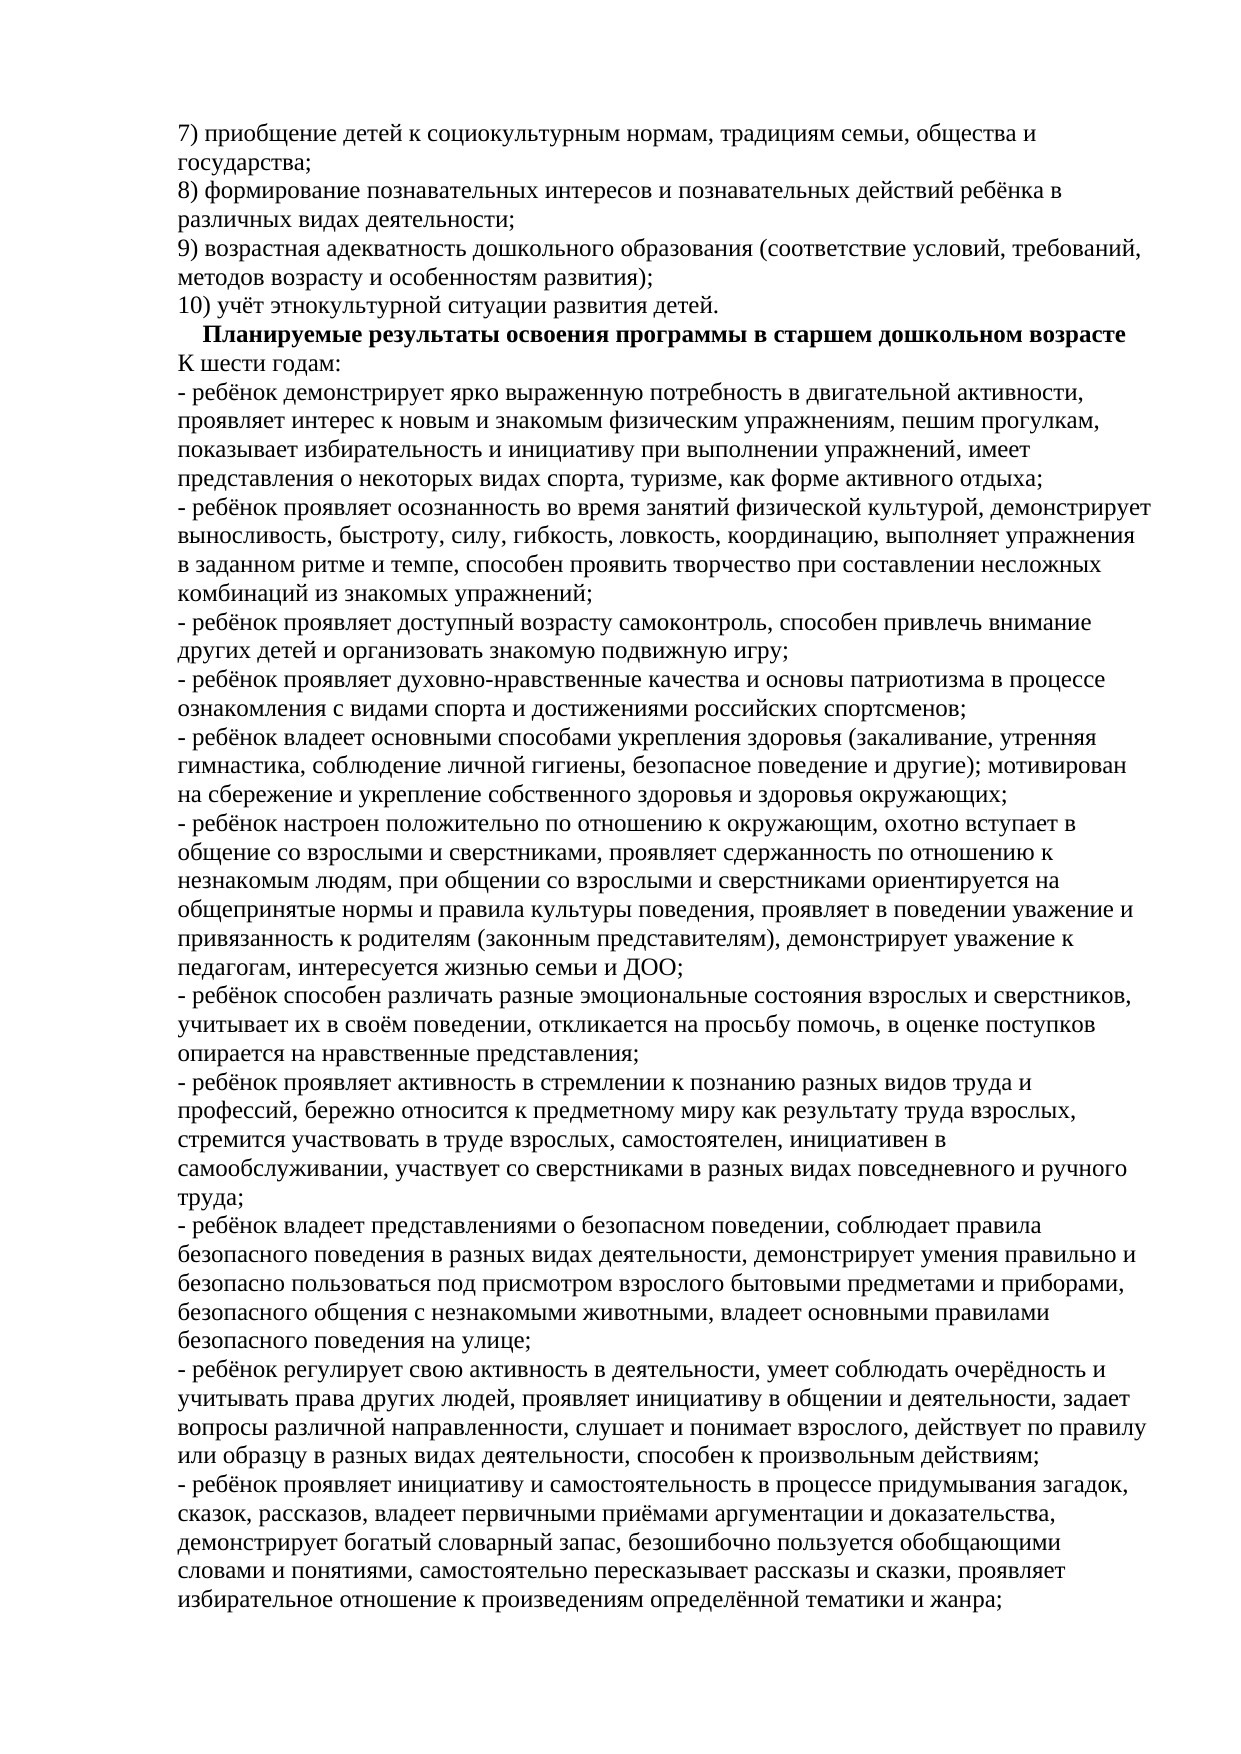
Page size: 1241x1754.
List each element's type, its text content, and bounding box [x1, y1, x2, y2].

text 8) формирование познавательных интересов и познавательных действий ребёнка в различных видах деятельности; [177, 176, 1152, 233]
text К шести годам: [177, 348, 1152, 377]
text - ребёнок владеет представлениями о безопасном поведении, соблюдает правила безопасного поведения в разных видах деятельности, демонстрирует умения правильно и безопасно пользоваться под присмотром взрослого бытовыми предметами и приборами, безопасного общения с незнакомыми животными, владеет основными правилами безопасного поведения на улице; [177, 1211, 1152, 1354]
text - ребёнок владеет основными способами укрепления здоровья (закаливание, утренняя гимнастика, соблюдение личной гигиены, безопасное поведение и другие); мотивирован на сбережение и укрепление собственного здоровья и здоровья окружающих; [177, 722, 1152, 808]
text - ребёнок проявляет осознанность во время занятий физической культурой, демонстрирует выносливость, быстроту, силу, гибкость, ловкость, координацию, выполняет упражнения в заданном ритме и темпе, способен проявить творчество при составлении несложных комбинаций из знакомых упражнений; [177, 492, 1152, 607]
text - ребёнок проявляет доступный возрасту самоконтроль, способен привлечь внимание других детей и организовать знакомую подвижную игру; [177, 607, 1152, 664]
text 10) учёт этнокультурной ситуации развития детей. [177, 291, 1152, 319]
text 9) возрастная адекватность дошкольного образования (соответствие условий, требований, методов возрасту и особенностям развития); [177, 233, 1152, 291]
text - ребёнок регулирует свою активность в деятельности, умеет соблюдать очерёдность и учитывать права других людей, проявляет инициативу в общении и деятельности, задает вопросы различной направленности, слушает и понимает взрослого, действует по правилу или образцу в разных видах деятельности, способен к произвольным действиям; [177, 1354, 1152, 1469]
text - ребёнок способен различать разные эмоциональные состояния взрослых и сверстников, учитывает их в своём поведении, откликается на просьбу помочь, в оценке поступков опирается на нравственные представления; [177, 981, 1152, 1067]
text - ребёнок проявляет духовно-нравственные качества и основы патриотизма в процессе ознакомления с видами спорта и достижениями российских спортсменов; [177, 664, 1152, 722]
text - ребёнок демонстрирует ярко выраженную потребность в двигательной активности, проявляет интерес к новым и знакомым физическим упражнениям, пешим прогулкам, показывает избирательность и инициативу при выполнении упражнений, имеет представления о некоторых видах спорта, туризме, как форме активного отдыха; [177, 377, 1152, 492]
text - ребёнок проявляет активность в стремлении к познанию разных видов труда и профессий, бережно относится к предметному миру как результату труда взрослых, стремится участвовать в труде взрослых, самостоятелен, инициативен в самообслуживании, участвует со сверстниками в разных видах повседневного и ручного труда; [177, 1067, 1152, 1211]
text Планируемые результаты освоения программы в старшем дошкольном возрасте [177, 319, 1152, 348]
text 7) приобщение детей к социокультурным нормам, традициям семьи, общества и государства; [177, 118, 1152, 176]
text - ребёнок проявляет инициативу и самостоятельность в процессе придумывания загадок, сказок, рассказов, владеет первичными приёмами аргументации и доказательства, демонстрирует богатый словарный запас, безошибочно пользуется обобщающими словами и понятиями, самостоятельно пересказывает рассказы и сказки, проявляет избирательное отношение к произведениям определённой тематики и жанра; [177, 1469, 1152, 1613]
text - ребёнок настроен положительно по отношению к окружающим, охотно вступает в общение со взрослыми и сверстниками, проявляет сдержанность по отношению к незнакомым людям, при общении со взрослыми и сверстниками ориентируется на общепринятые нормы и правила культуры поведения, проявляет в поведении уважение и привязанность к родителям (законным представителям), демонстрирует уважение к педагогам, интересуется жизнью семьи и ДОО; [177, 808, 1152, 981]
